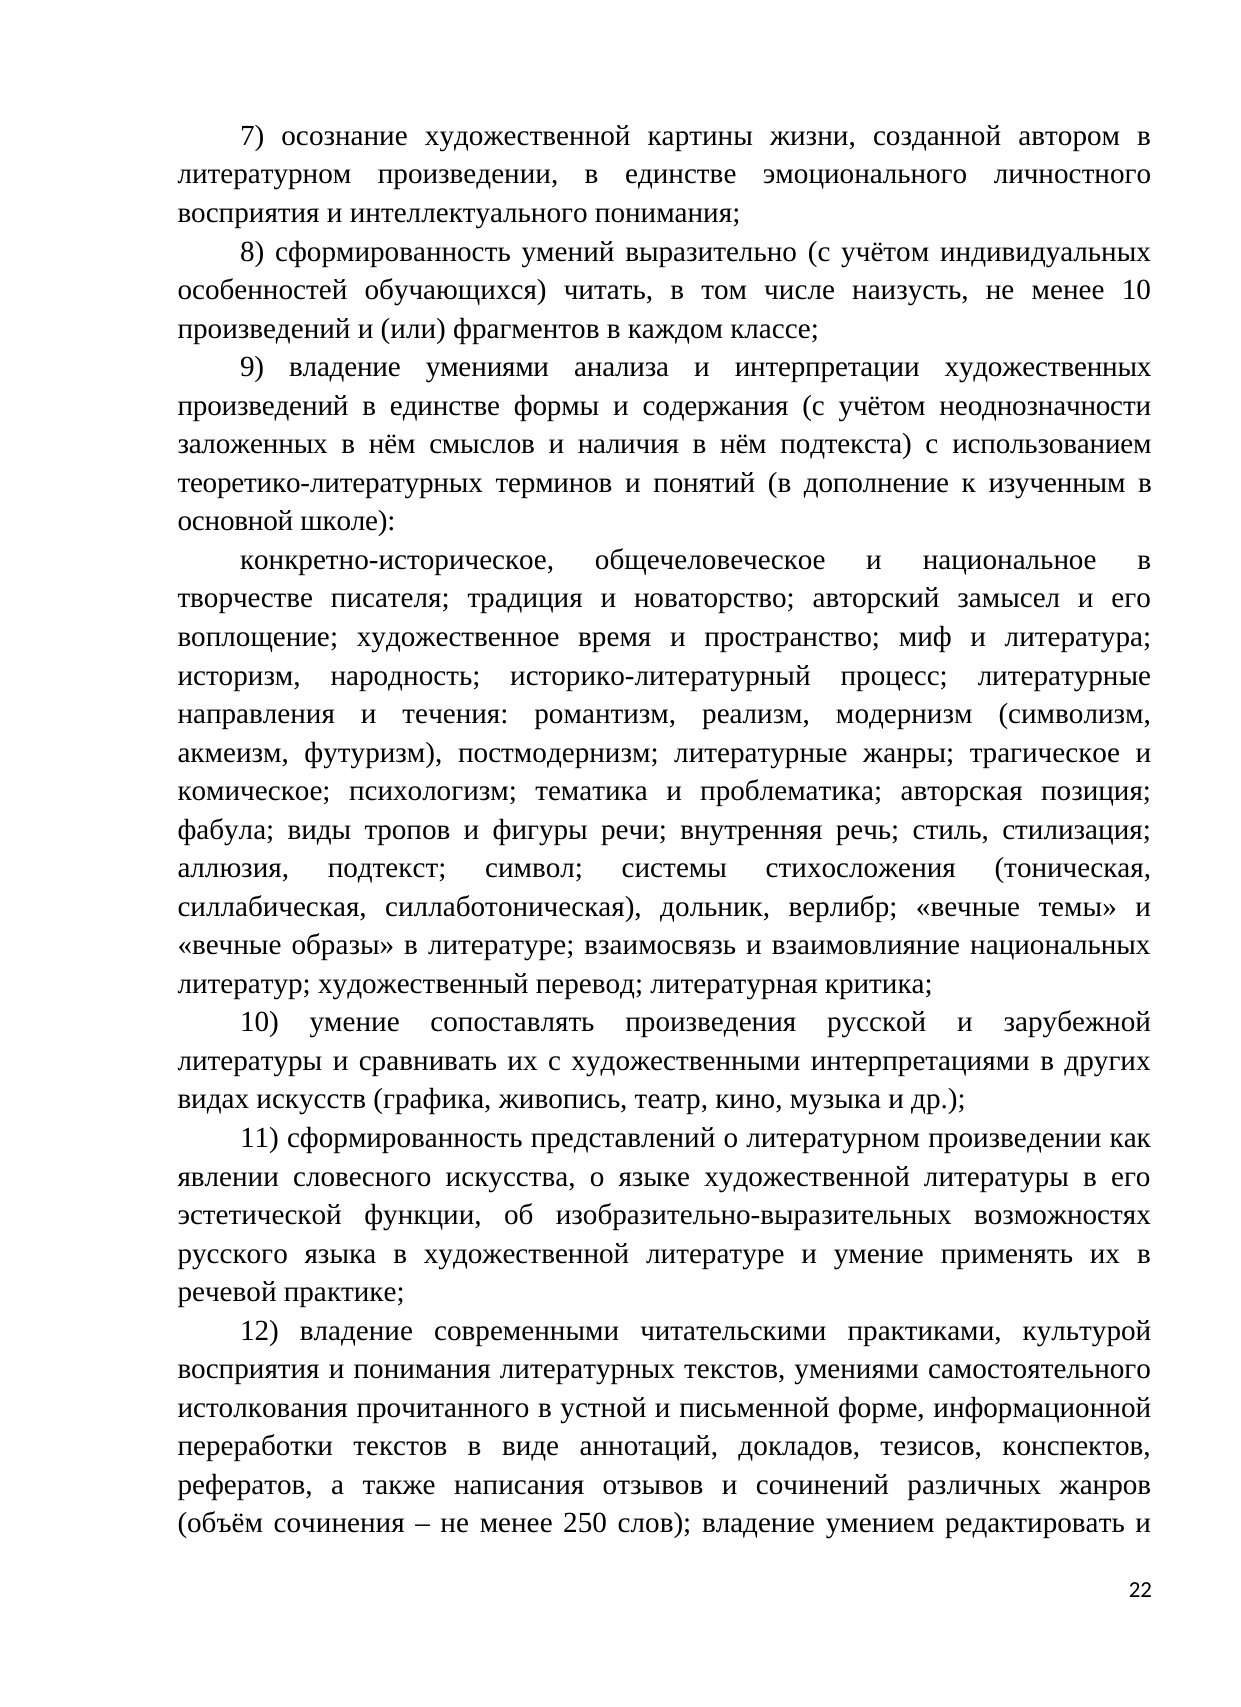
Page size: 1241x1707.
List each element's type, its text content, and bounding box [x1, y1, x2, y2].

text 11) сформированность представлений о литературном произведении как явлении словесного искусства, о языке художественной литературы в его эстетической функции, об изобразительно-выразительных возможностях русского языка в художественной литературе и умение применять их в речевой практике; [177, 1120, 1152, 1308]
text 8) сформированность умений выразительно (с учётом индивидуальных особенностей обучающихся) читать, в том числе наизусть, не менее 10 произведений и (или) фрагментов в каждом классе; [177, 234, 1152, 344]
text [177, 1313, 1152, 1539]
text 9) владение умениями анализа и интерпретации художественных произведений в единстве формы и содержания (с учётом неоднозначности заложенных в нём смыслов и наличия в нём подтекста) с использованием теоретико-литературных терминов и понятий (в дополнение к изученным в основной школе): [177, 349, 1152, 537]
text конкретно-историческое, общечеловеческое и национальное в творчестве писателя; традиция и новаторство; авторский замысел и его воплощение; художественное время и пространство; миф и литература; историзм, народность; историко-литературный процесс; литературные направления и течения: романтизм, реализм, модернизм (символизм, акмеизм, футуризм), постмодернизм; литературные жанры; трагическое и комическое; психологизм; тематика и проблематика; авторская позиция; фабула; виды тропов и фигуры речи; внутренняя речь; стиль, стилизация; аллюзия, подтекст; символ; системы стихосложения (тоническая, силлабическая, силлаботоническая), дольник, верлибр; «вечные темы» и «вечные образы» в литературе; взаимосвязь и взаимовлияние национальных литератур; художественный перевод; литературная критика; [177, 542, 1152, 999]
text 7) осознание художественной картины жизни, созданной автором в литературном произведении, в единстве эмоционального личностного восприятия и интеллектуального понимания; [177, 118, 1152, 229]
text 10) умение сопоставлять произведения русской и зарубежной литературы и сравнивать их с художественными интерпретациями в других видах искусств (графика, живопись, театр, кино, музыка и др.); [177, 1004, 1152, 1115]
